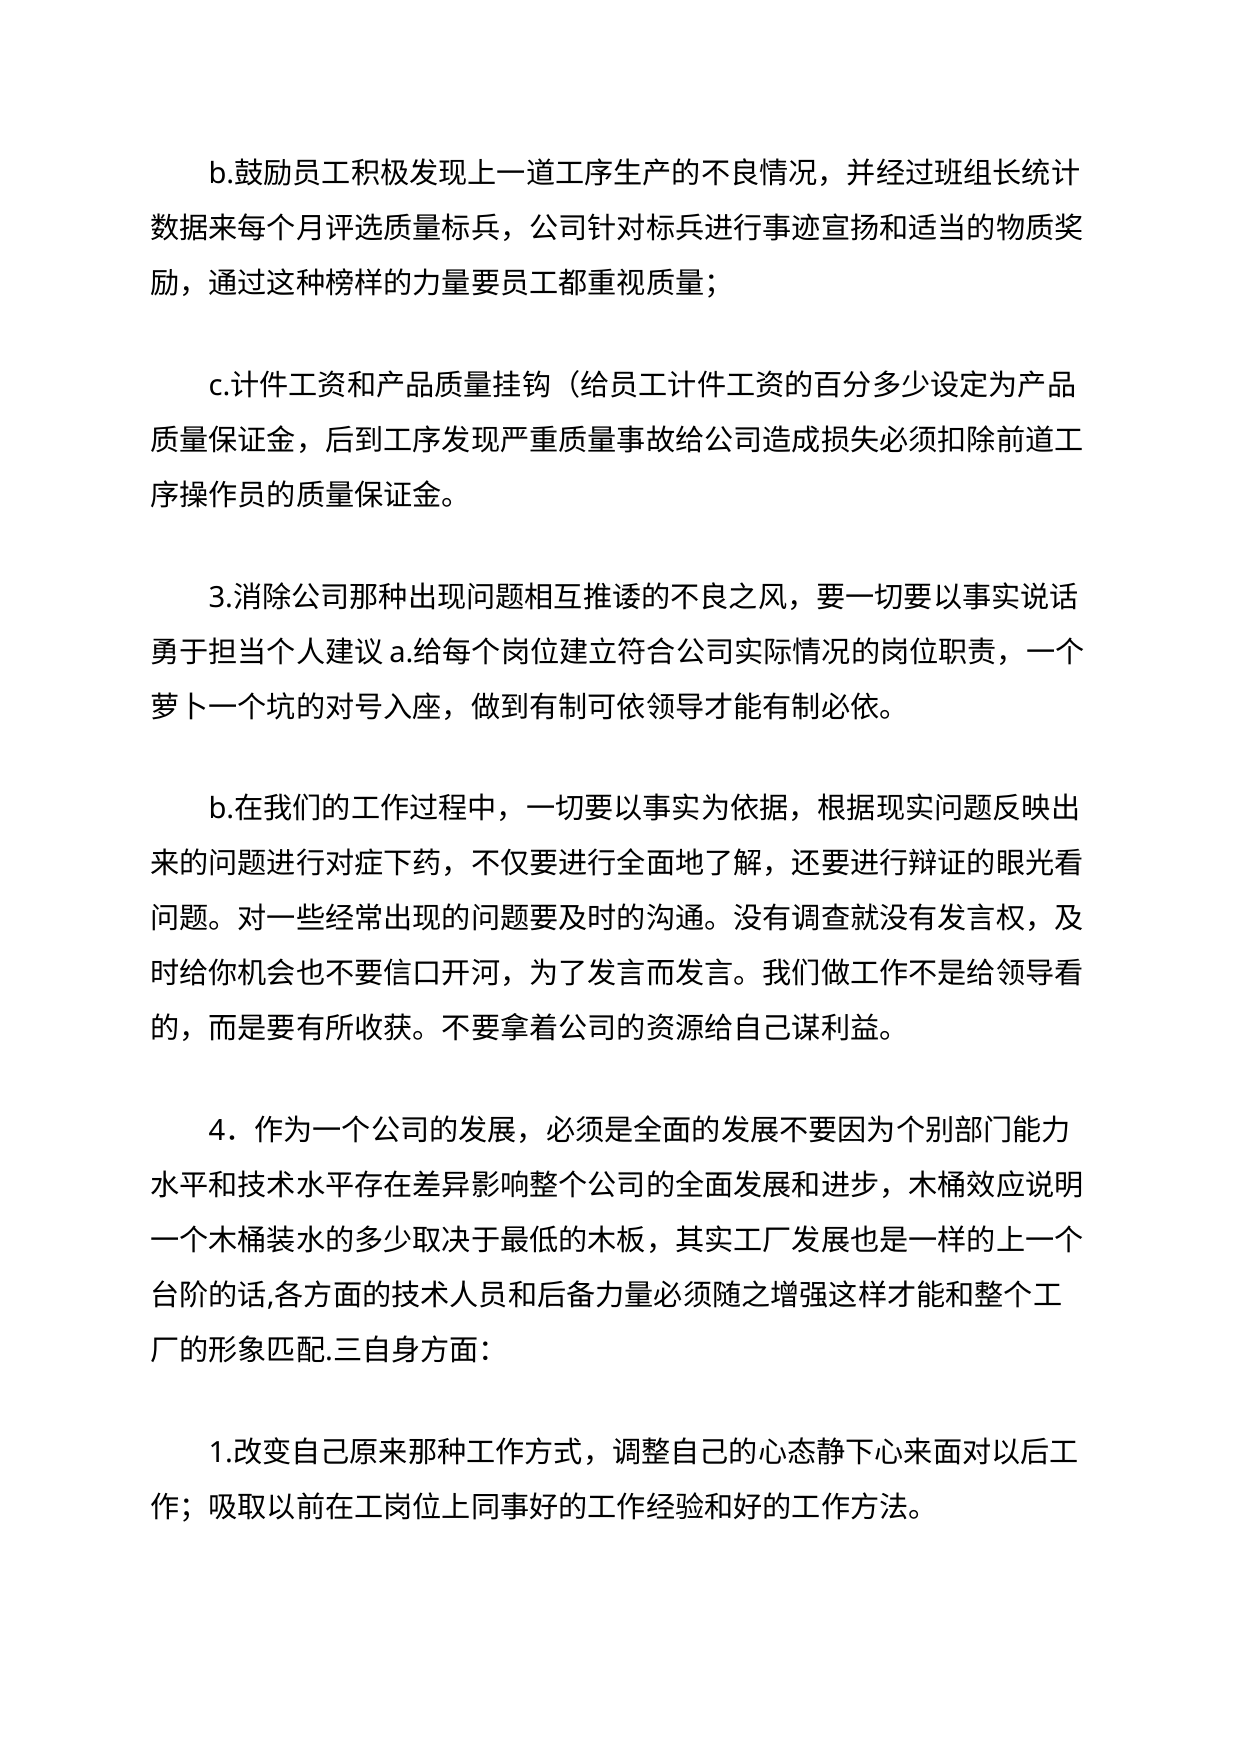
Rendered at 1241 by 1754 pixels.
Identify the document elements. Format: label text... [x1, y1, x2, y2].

text b.鼓励员工积极发现上一道工序生产的不良情况，并经过班组长统计数据来每个月评选质量标兵，公司针对标兵进行事迹宣扬和适当的物质奖励，通过这种榜样的力量要员工都重视质量； [150, 150, 1090, 302]
text 4．作为一个公司的发展，必须是全面的发展不要因为个别部门能力水平和技术水平存在差异影响整个公司的全面发展和进步，木桶效应说明一个木桶装水的多少取决于最低的木板，其实工厂发展也是一样的上一个台阶的话,各方面的技术人员和后备力量必须随之增强这样才能和整个工厂的形象匹配.三自身方面： [150, 1107, 1090, 1369]
text c.计件工资和产品质量挂钩（给员工计件工资的百分多少设定为产品质量保证金，后到工序发现严重质量事故给公司造成损失必须扣除前道工序操作员的质量保证金。 [150, 362, 1090, 514]
text 1.改变自己原来那种工作方式，调整自己的心态静下心来面对以后工作；吸取以前在工岗位上同事好的工作经验和好的工作方法。 [150, 1428, 1090, 1526]
text b.在我们的工作过程中，一切要以事实为依据，根据现实问题反映出来的问题进行对症下药，不仅要进行全面地了解，还要进行辩证的眼光看问题。对一些经常出现的问题要及时的沟通。没有调查就没有发言权，及时给你机会也不要信口开河，为了发言而发言。我们做工作不是给领导看的，而是要有所收获。不要拿着公司的资源给自己谋利益。 [150, 785, 1090, 1047]
text 3.消除公司那种出现问题相互推诿的不良之风，要一切要以事实说话勇于担当个人建议a.给每个岗位建立符合公司实际情况的岗位职责，一个萝卜一个坑的对号入座，做到有制可依领导才能有制必依。 [150, 573, 1090, 726]
